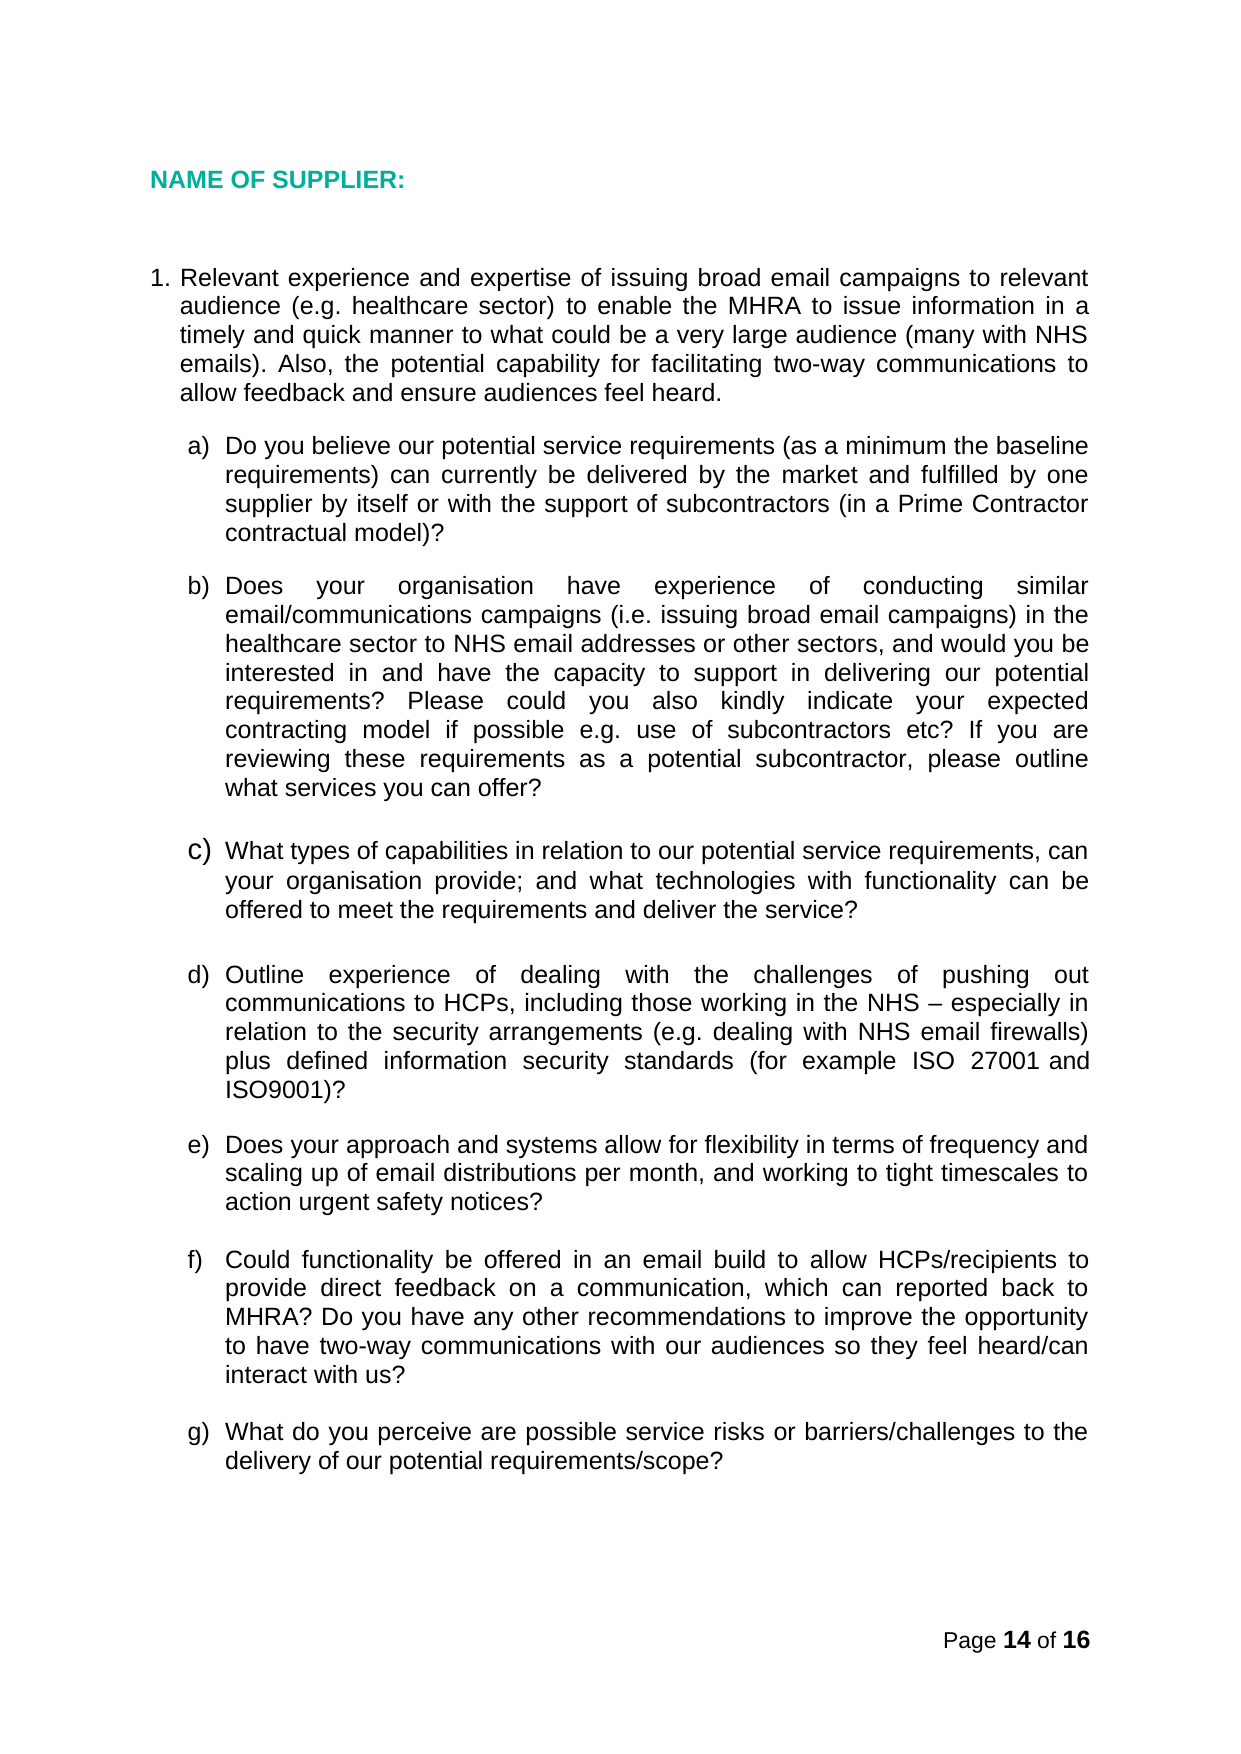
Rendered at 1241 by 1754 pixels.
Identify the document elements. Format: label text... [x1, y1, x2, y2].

list Does your organisation have experience of conducting similar email/communications campaigns (i.e. issuing broad email campaigns) in the healthcare sector to NHS email addresses or other sectors, and would you be interested in and have the capacity to support in delivering our potential requirements? Please could you also kindly indicate your expected contracting model if possible e.g. use of subcontractors etc? If you are reviewing these requirements as a potential subcontractor, please outline what services you can offer? [187, 571, 1090, 801]
list Outline experience of dealing with the challenges of pushing out communications to HCPs, including those working in the NHS – especially in relation to the security arrangements (e.g. dealing with NHS email firewalls) plus defined information security standards (for example ISO 27001 and ISO9001)? [187, 959, 1090, 1103]
list Does your approach and systems allow for flexibility in terms of frequency and scaling up of email distributions per month, and working to tight timescales to action urgent safety notices? [187, 1130, 1090, 1216]
subtitle Name of Supplier: [150, 165, 1090, 194]
list Do you believe our potential service requirements (as a minimum the baseline requirements) can currently be delivered by the market and fulfilled by one supplier by itself or with the support of subcontractors (in a Prime Contractor contractual model)? [187, 431, 1090, 546]
list What do you perceive are possible service risks or barriers/challenges to the delivery of our potential requirements/scope? [187, 1417, 1090, 1475]
list Could functionality be offered in an email build to allow HCPs/recipients to provide direct feedback on a communication, which can reported back to MHRA? Do you have any other recommendations to improve the opportunity to have two-way communications with our audiences so they feel heard/can interact with us? [187, 1245, 1090, 1388]
subtitle 1. Relevant experience and expertise of issuing broad email campaigns to relevant audience (e.g. healthcare sector) to enable the MHRA to issue information in a timely and quick manner to what could be a very large audience (many with NHS emails). Also, the potential capability for facilitating two-way communications to allow feedback and ensure audiences feel heard. [150, 291, 1090, 406]
list What types of capabilities in relation to our potential service requirements, can your organisation provide; and what technologies with functionality can be offered to meet the requirements and deliver the service? [187, 832, 1090, 923]
